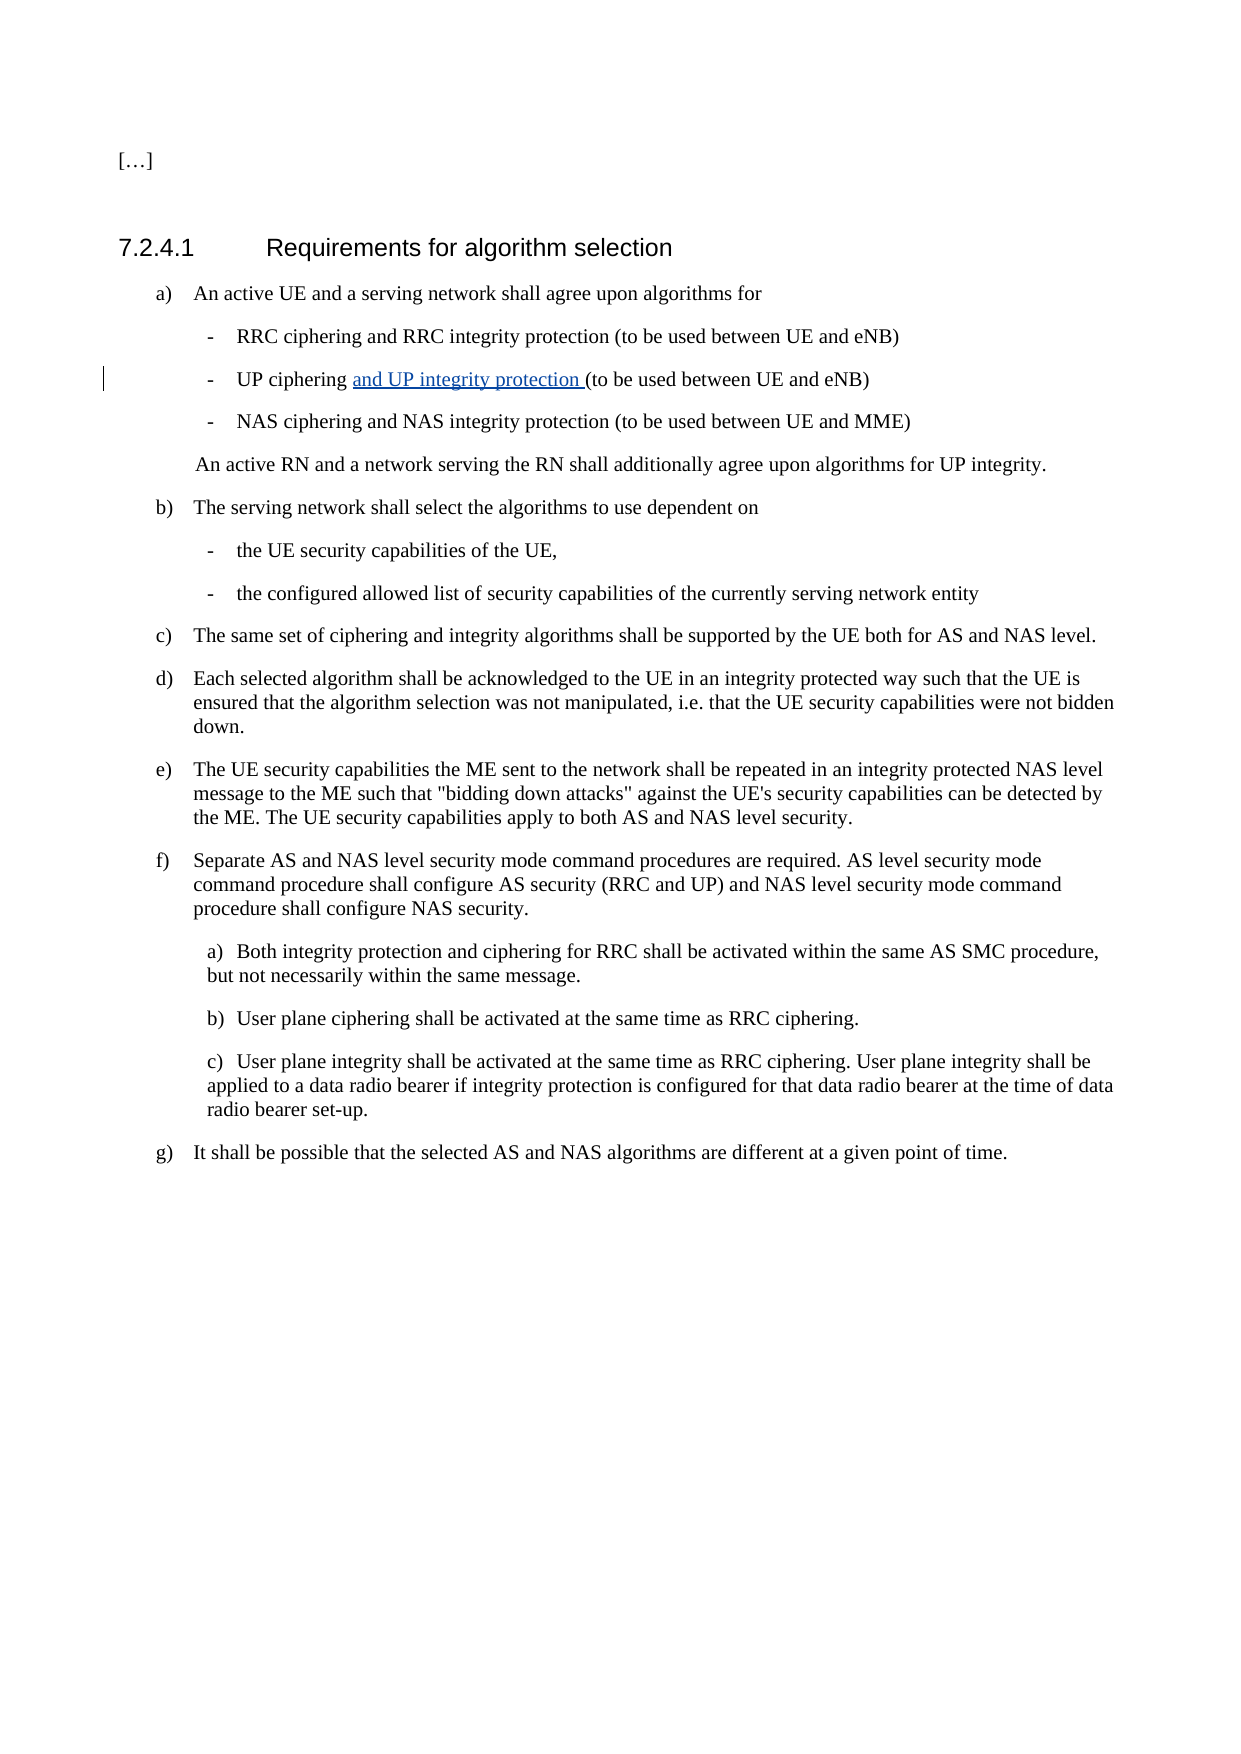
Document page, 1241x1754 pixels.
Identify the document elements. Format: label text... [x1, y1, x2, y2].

text c) User plane integrity shall be activated at the same time as RRC ciphering. User plane integrity shall be applied to a data radio bearer if integrity protection is configured for that data radio bearer at the time of data radio bearer set-up. [207, 1049, 1122, 1121]
subtitle 7.2.4.1 Requirements for algorithm selection [118, 233, 1122, 262]
list The serving network shall select the algorithms to use dependent on [156, 495, 1122, 519]
list It shall be possible that the selected AS and NAS algorithms are different at a given point of time. [156, 1139, 1122, 1164]
list Each selected algorithm shall be acknowledged to the UE in an integrity protected way such that the UE is ensured that the algorithm selection was not manipulated, i.e. that the UE security capabilities were not bidden down. [156, 666, 1122, 738]
text - RRC ciphering and RRC integrity protection (to be used between UE and eNB) [207, 324, 1122, 348]
text - UP ciphering (to be used between UE and eNB) [207, 366, 1122, 391]
list An active RN and a network serving the RN shall additionally agree upon algorithms for UP integrity. [195, 452, 1122, 476]
list An active UE and a serving network shall agree upon algorithms for [156, 281, 1122, 305]
text a) Both integrity protection and ciphering for RRC shall be activated within the same AS SMC procedure, but not necessarily within the same message. [207, 939, 1122, 987]
list The UE security capabilities the ME sent to the network shall be repeated in an integrity protected NAS level message to the ME such that "bidding down attacks" against the UE's security capabilities can be detected by the ME. The UE security capabilities apply to both AS and NAS level security. [156, 757, 1122, 829]
text b) User plane ciphering shall be activated at the same time as RRC ciphering. [207, 1006, 1122, 1030]
text […] [118, 148, 1122, 172]
text - NAS ciphering and NAS integrity protection (to be used between UE and MME) [207, 409, 1122, 433]
list The same set of ciphering and integrity algorithms shall be supported by the UE both for AS and NAS level. [156, 623, 1122, 647]
list Separate AS and NAS level security mode command procedures are required. AS level security mode command procedure shall configure AS security (RRC and UP) and NAS level security mode command procedure shall configure NAS security. [156, 848, 1122, 920]
text - the configured allowed list of security capabilities of the currently serving network entity [207, 581, 1122, 604]
text - the UE security capabilities of the UE, [207, 538, 1122, 562]
